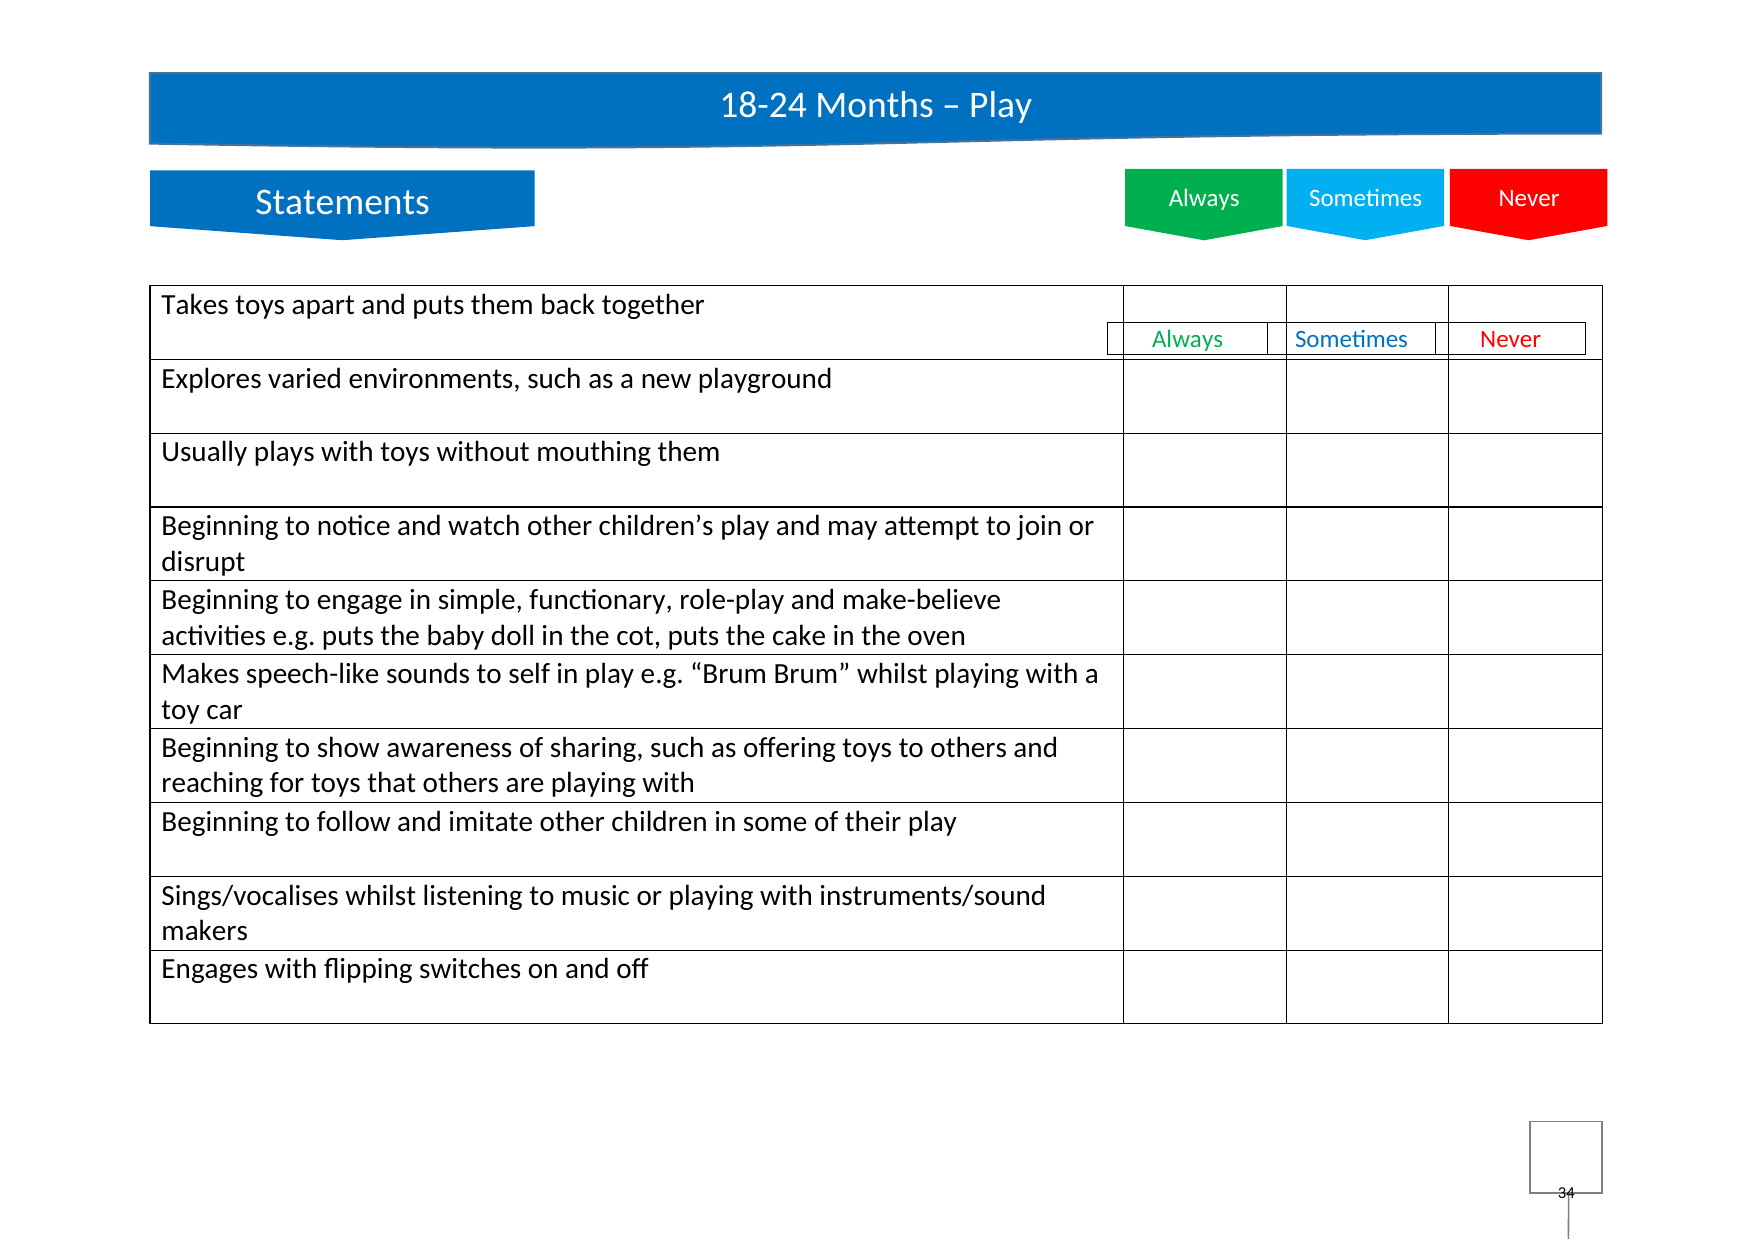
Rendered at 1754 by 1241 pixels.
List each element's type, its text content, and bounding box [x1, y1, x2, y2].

table_cell [1287, 951, 1448, 1023]
table_cell [1124, 360, 1286, 432]
table_cell [1124, 655, 1286, 728]
table_cell [1449, 951, 1602, 1023]
table_cell [1287, 508, 1448, 580]
table_cell Beginning to show awareness of sharing, such as offering toys to others and reaching for toys that others are playing with [151, 729, 1123, 802]
table_cell [1287, 360, 1448, 432]
table_cell [1449, 360, 1602, 432]
table_cell [1287, 434, 1448, 506]
table_header [1287, 286, 1448, 322]
table_header [1449, 286, 1602, 359]
table_cell [1287, 877, 1448, 949]
table_cell Beginning to follow and imitate other children in some of their play [151, 803, 1123, 876]
table_header Always [1108, 323, 1267, 353]
table_header [1124, 355, 1286, 359]
table_cell [1287, 803, 1448, 876]
table_cell Engages with flipping switches on and off [151, 951, 1123, 1023]
table_cell [1124, 581, 1286, 654]
table_cell [1449, 508, 1602, 580]
table_header [1287, 355, 1448, 359]
table_header Never [1436, 323, 1585, 353]
table_cell [1449, 729, 1602, 802]
table_cell Explores varied environments, such as a new playground [151, 360, 1123, 432]
table_cell [1449, 803, 1602, 876]
table_cell [1124, 729, 1286, 802]
table_cell Usually plays with toys without mouthing them [151, 434, 1123, 506]
table_cell [1449, 434, 1602, 506]
table_cell [1124, 803, 1286, 876]
table_header Takes toys apart and puts them back together [151, 286, 1123, 359]
table_cell [1124, 877, 1286, 949]
table_cell [1449, 877, 1602, 949]
table_header [1124, 286, 1286, 322]
table_cell [1287, 581, 1448, 654]
table_cell Beginning to notice and watch other children’s play and may attempt to join or disrupt [151, 508, 1123, 580]
table_cell [1449, 581, 1602, 654]
table_cell [1124, 951, 1286, 1023]
table_cell [1449, 655, 1602, 728]
table_cell Makes speech-like sounds to self in play e.g. “Brum Brum” whilst playing with a toy car [151, 655, 1123, 728]
table_cell Beginning to engage in simple, functionary, role-play and make-believe activities e.g. puts the baby doll in the cot, puts the cake in the oven [151, 581, 1123, 654]
table_cell [1287, 655, 1448, 728]
table_cell [1287, 729, 1448, 802]
table_cell [1124, 434, 1286, 506]
table_cell Sings/vocalises whilst listening to music or playing with instruments/sound makers [151, 877, 1123, 949]
table_cell [1124, 508, 1286, 580]
table_header Sometimes [1268, 323, 1435, 353]
